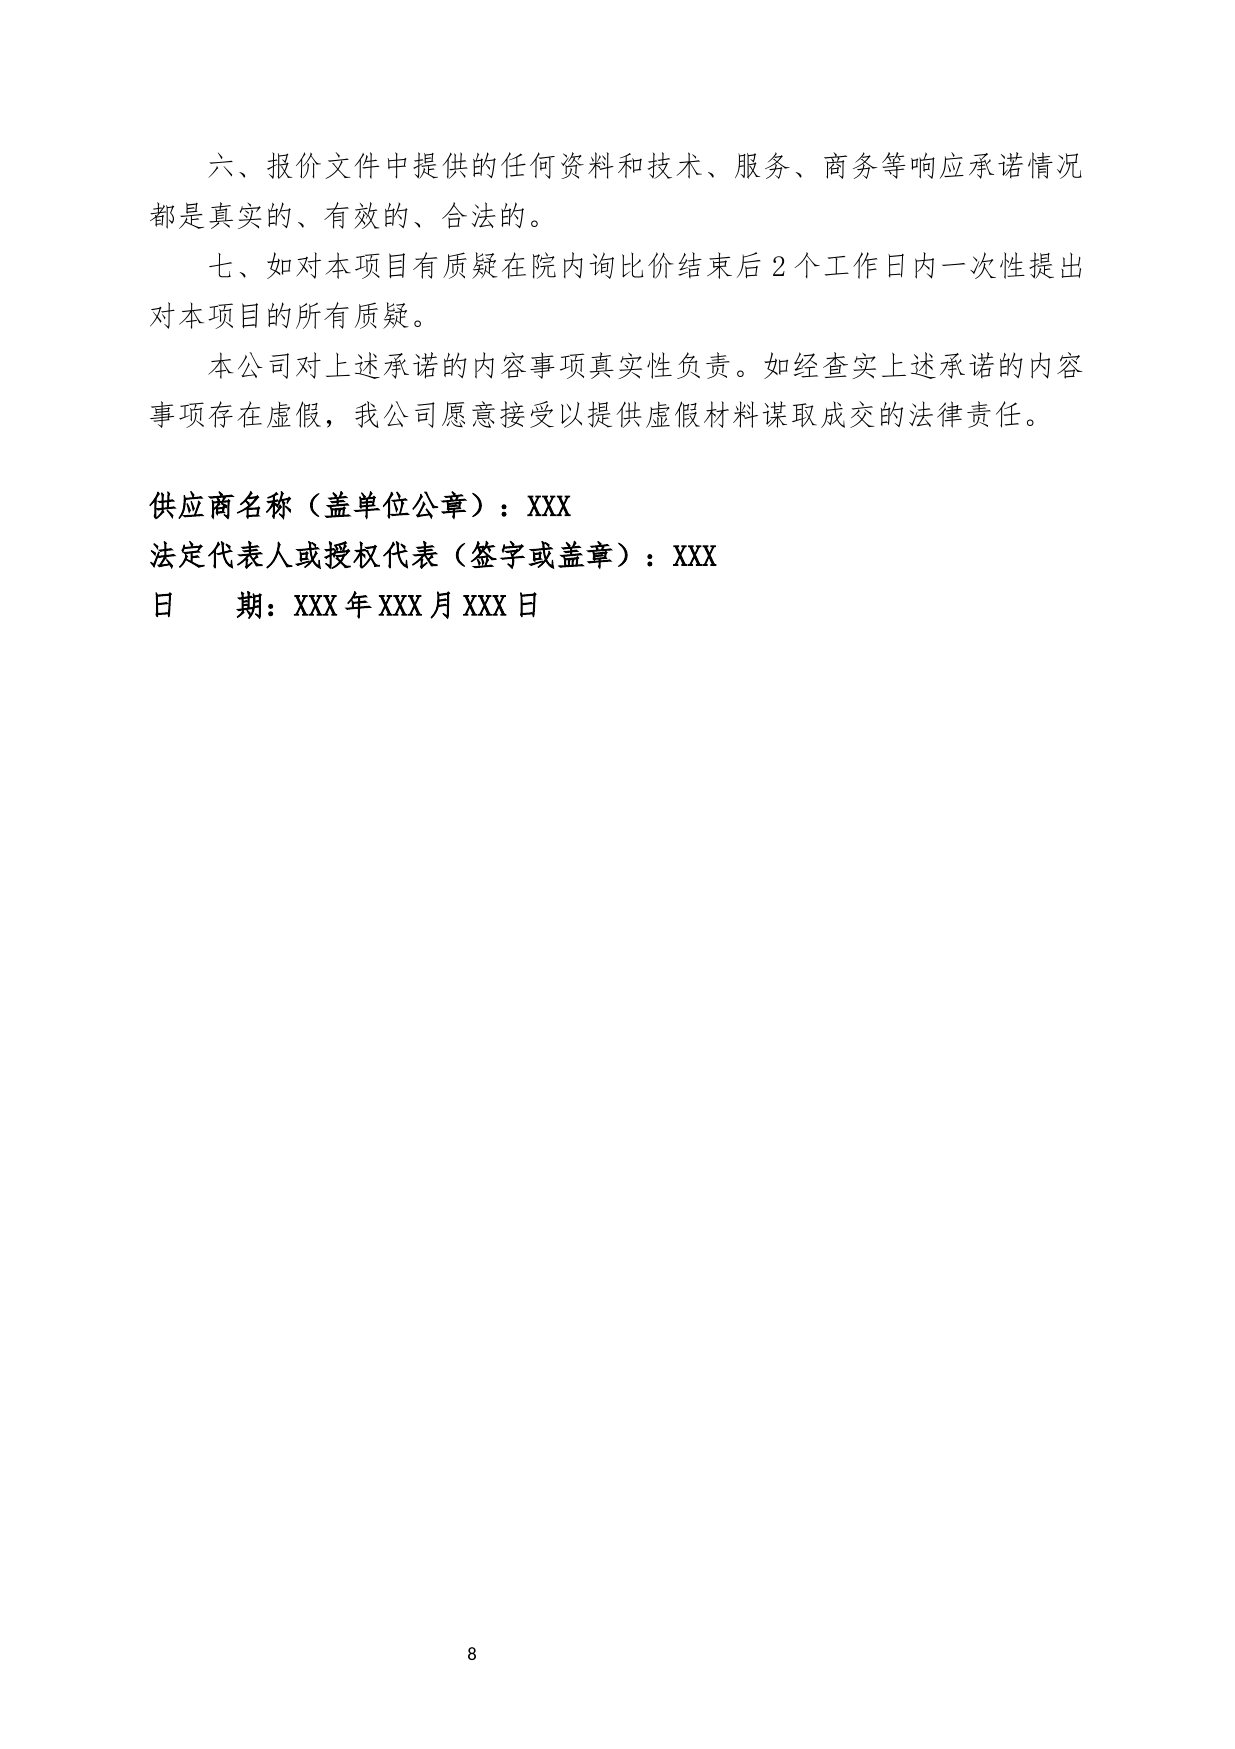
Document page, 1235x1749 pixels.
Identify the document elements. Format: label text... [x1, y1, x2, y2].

text 六、报价文件中提供的任何资料和技术、服务、商务等响应承诺情况都是真实的、有效的、合法的。 [148, 148, 1087, 231]
text 七、如对本项目有质疑在院内询比价结束后2个工作日内一次性提出对本项目的所有质疑。 [148, 247, 1087, 330]
text 法定代表人或授权代表（签字或盖章）：XXX [148, 536, 1087, 569]
text 日 期：XXX年XXX月XXX日 [148, 586, 1087, 619]
text 供应商名称（盖单位公章）：XXX [148, 486, 1087, 519]
text 本公司对上述承诺的内容事项真实性负责。如经查实上述承诺的内容事项存在虚假，我公司愿意接受以提供虚假材料谋取成交的法律责任。 [148, 347, 1087, 430]
